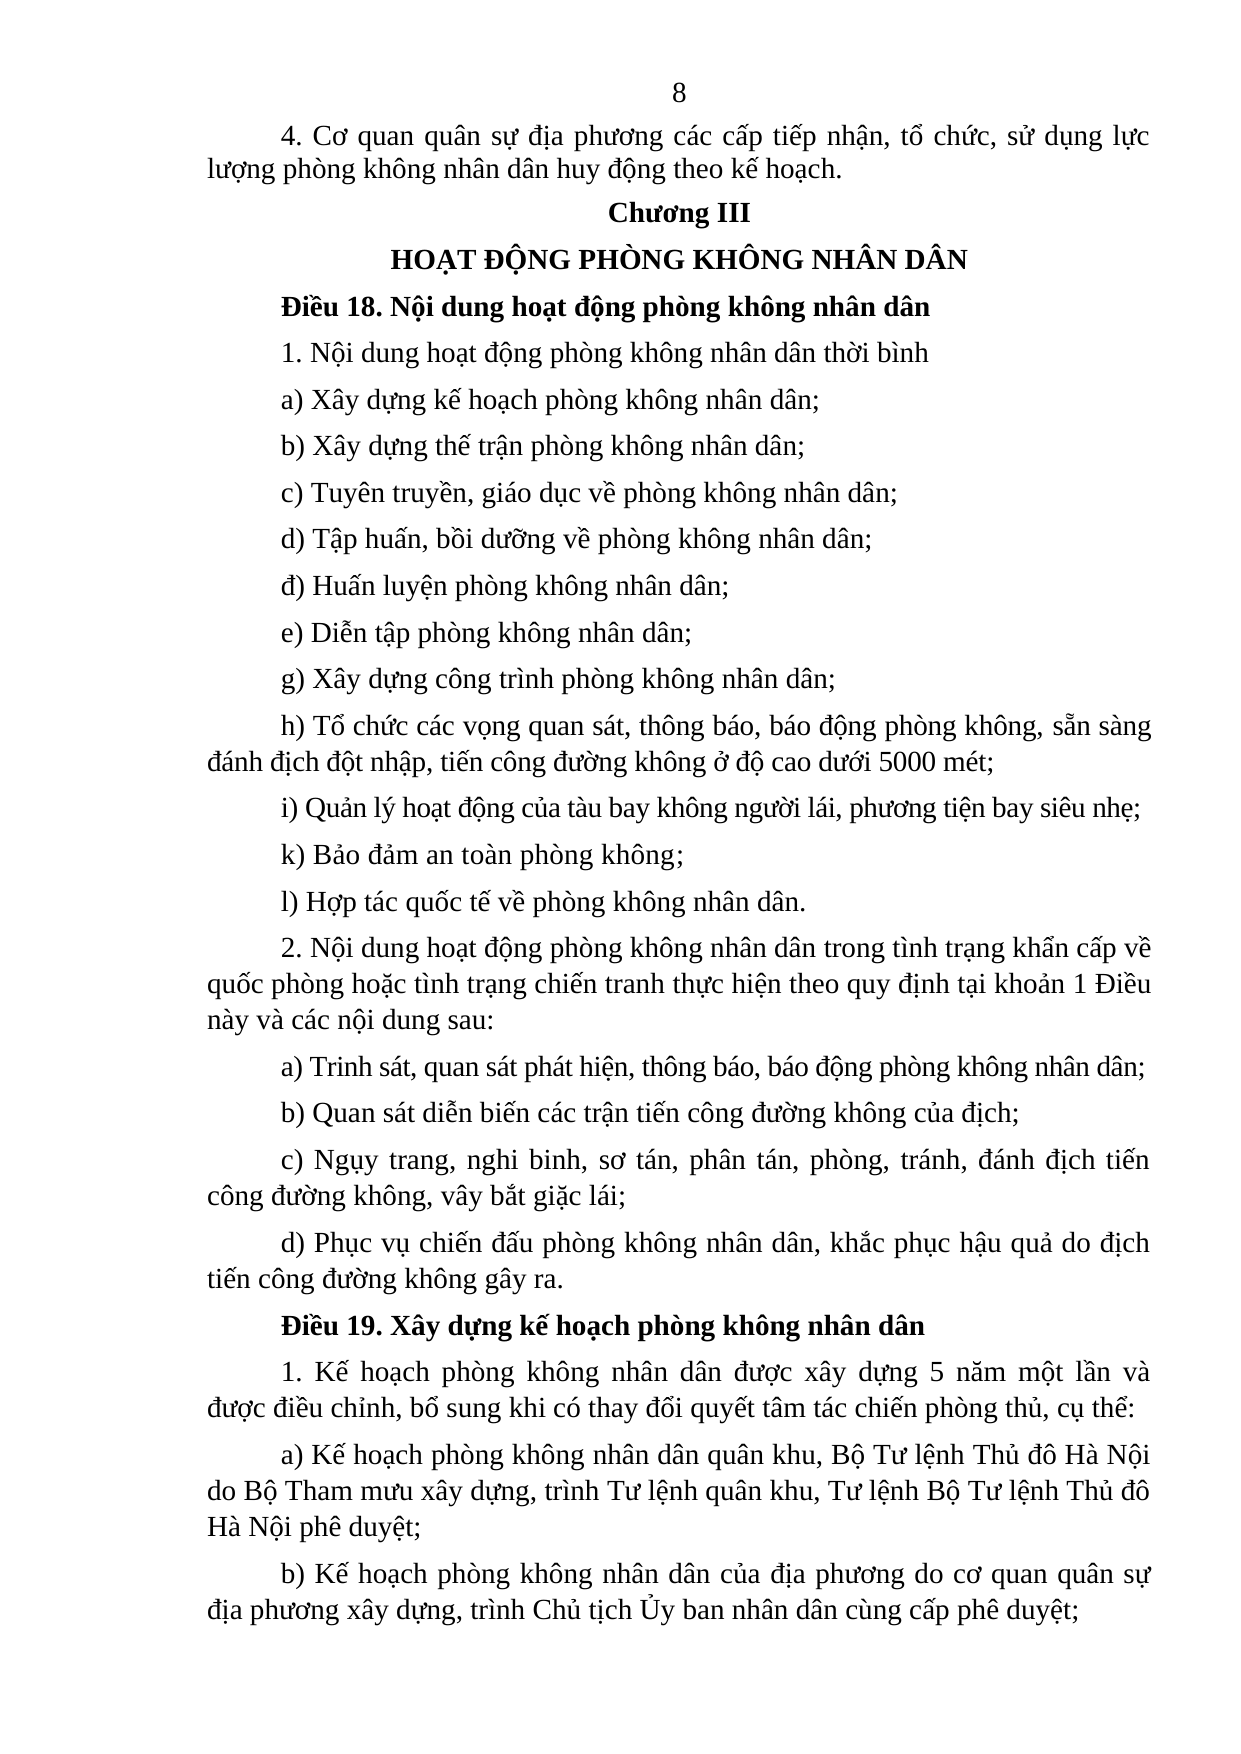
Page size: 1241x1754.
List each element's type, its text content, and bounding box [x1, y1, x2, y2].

text d) Tập huấn, bồi dưỡng về phòng không nhân dân; [207, 522, 1152, 555]
text e) Diễn tập phòng không nhân dân; [207, 615, 1152, 648]
text 1. Kế hoạch phòng không nhân dân được xây dựng 5 năm một lần và được điều chỉnh, bổ sung khi có thay đổi quyết tâm tác chiến phòng thủ, cụ thể: [207, 1354, 1152, 1424]
text a) Trinh sát, quan sát phát hiện, thông báo, báo động phòng không nhân dân; [207, 1049, 1152, 1083]
text đ) Huấn luyện phòng không nhân dân; [207, 568, 1152, 602]
text d) Phục vụ chiến đấu phòng không nhân dân, khắc phục hậu quả do địch tiến công đường không gây ra. [207, 1225, 1152, 1294]
text i) Quản lý hoạt động của tàu bay không người lái, phương tiện bay siêu nhẹ; [207, 791, 1152, 824]
text 2. Nội dung hoạt động phòng không nhân dân trong tình trạng khẩn cấp về quốc phòng hoặc tình trạng chiến tranh thực hiện theo quy định tại khoản 1 Điều này và các nội dung sau: [207, 930, 1152, 1036]
text l) Hợp tác quốc tế về phòng không nhân dân. [207, 884, 1152, 917]
text a) Xây dựng kế hoạch phòng không nhân dân; [207, 382, 1152, 415]
text k) Bảo đảm an toàn phòng không; [207, 837, 1152, 871]
text b) Quan sát diễn biến các trận tiến công đường không của địch; [207, 1096, 1152, 1129]
text Điều 19. Xây dựng kế hoạch phòng không nhân dân [207, 1308, 1152, 1341]
text 4. Cơ quan quân sự địa phương các cấp tiếp nhận, tổ chức, sử dụng lực lượng phòng không nhân dân huy động theo kế hoạch. [207, 118, 1152, 185]
text 1. Nội dung hoạt động phòng không nhân dân thời bình [207, 335, 1152, 369]
text c) Tuyên truyền, giáo dục về phòng không nhân dân; [207, 475, 1152, 508]
text b) Kế hoạch phòng không nhân dân của địa phương do cơ quan quân sự địa phương xây dựng, trình Chủ tịch Ủy ban nhân dân cùng cấp phê duyệt; [207, 1556, 1152, 1625]
text HOẠT ĐỘNG PHÒNG KHÔNG NHÂN DÂN [207, 242, 1152, 276]
text g) Xây dựng công trình phòng không nhân dân; [207, 661, 1152, 695]
text a) Kế hoạch phòng không nhân dân quân khu, Bộ Tư lệnh Thủ đô Hà Nội do Bộ Tham mưu xây dựng, trình Tư lệnh quân khu, Tư lệnh Bộ Tư lệnh Thủ đô Hà Nội phê duyệt; [207, 1437, 1152, 1543]
text c) Ngụy trang, nghi binh, sơ tán, phân tán, phòng, tránh, đánh địch tiến công đường không, vây bắt giặc lái; [207, 1142, 1152, 1212]
text Điều 18. Nội dung hoạt động phòng không nhân dân [207, 289, 1152, 322]
text Chương III [207, 196, 1152, 229]
text b) Xây dựng thế trận phòng không nhân dân; [207, 428, 1152, 462]
text h) Tổ chức các vọng quan sát, thông báo, báo động phòng không, sẵn sàng đánh địch đột nhập, tiến công đường không ở độ cao dưới 5000 mét; [207, 708, 1152, 777]
